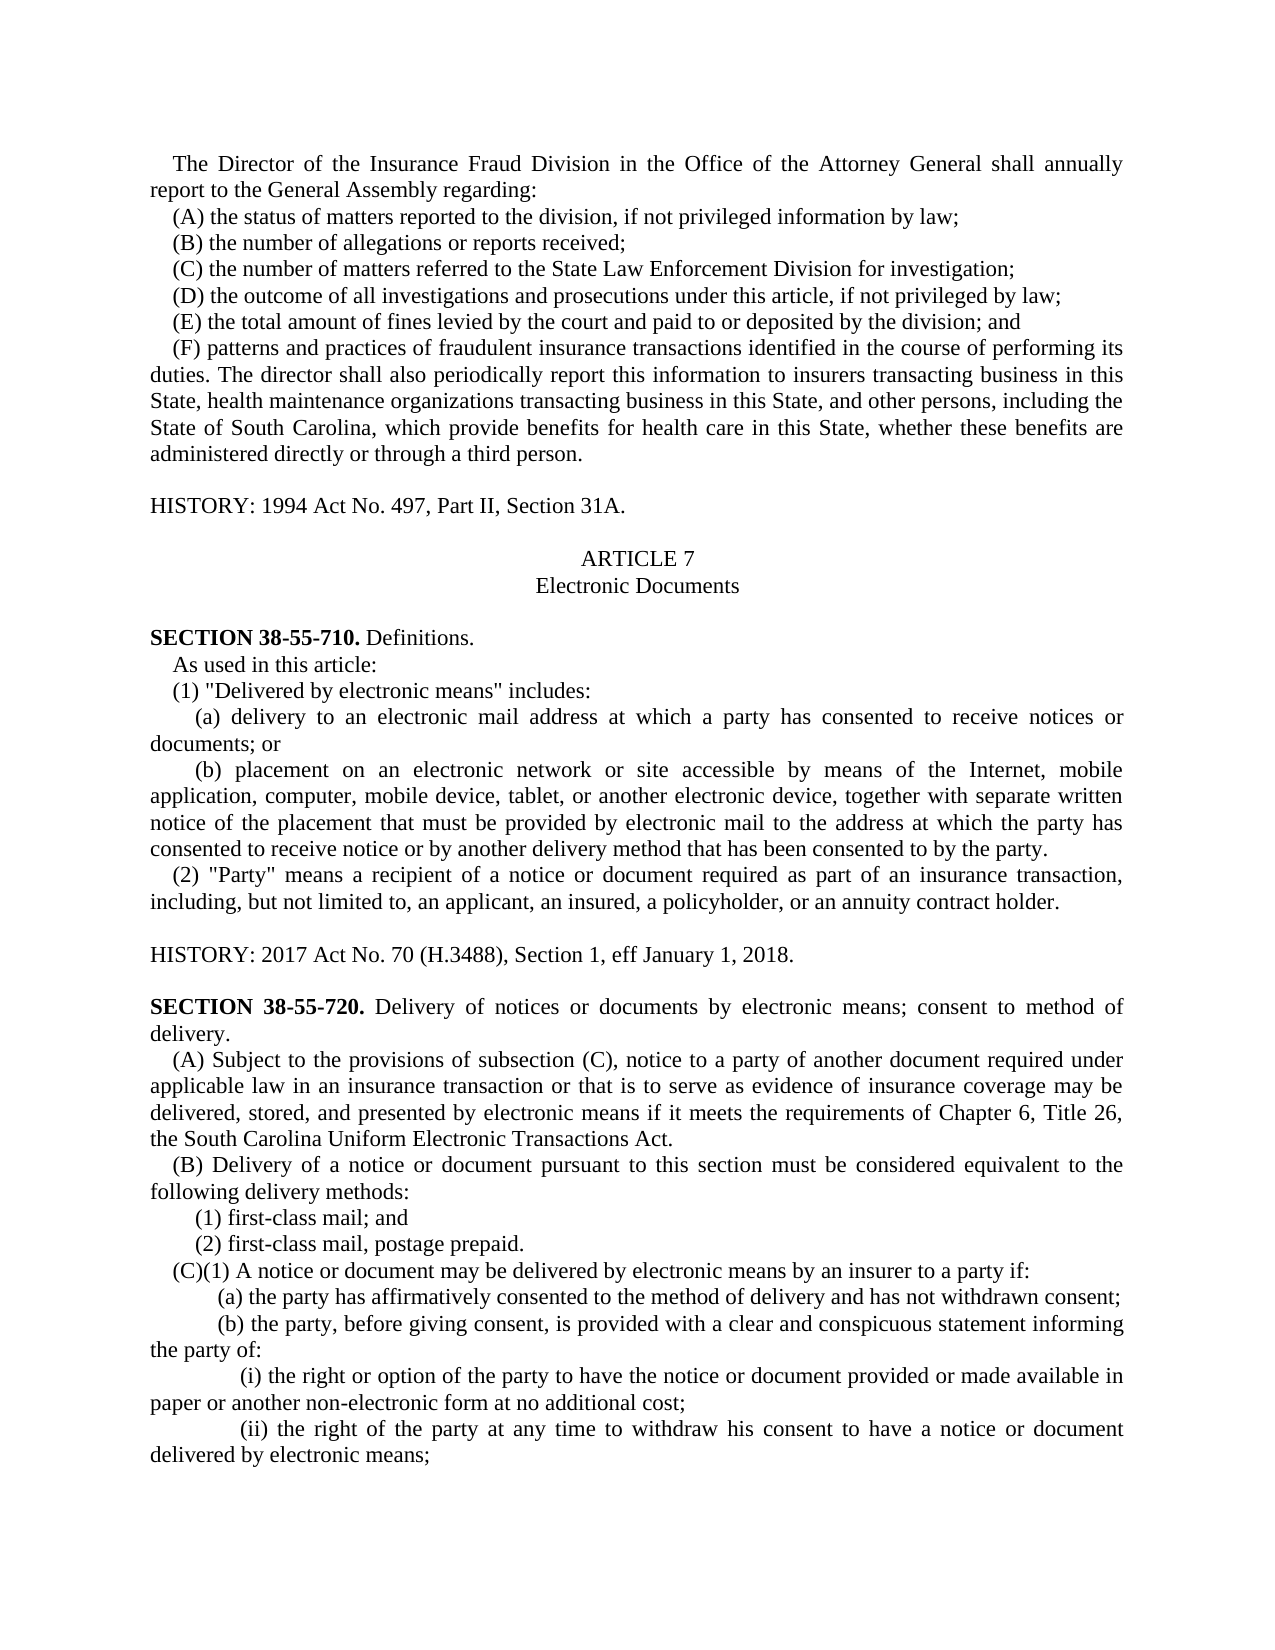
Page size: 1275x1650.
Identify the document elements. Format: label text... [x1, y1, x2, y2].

text (b) placement on an electronic network or site accessible by means of the Internet, mobile application, computer, mobile device, tablet, or another electronic device, together with separate written notice of the placement that must be provided by electronic mail to the address at which the party has consented to receive notice or by another delivery method that has been consented to by the party. [150, 756, 1125, 862]
text ARTICLE 7 [150, 545, 1125, 572]
text (A) Subject to the provisions of subsection (C), notice to a party of another document required under applicable law in an insurance transaction or that is to serve as evidence of insurance coverage may be delivered, stored, and presented by electronic means if it meets the requirements of Chapter 6, Title 26, the South Carolina Uniform Electronic Transactions Act. [150, 1046, 1125, 1151]
text (2) "Party" means a recipient of a notice or document required as part of an insurance transaction, including, but not limited to, an applicant, an insured, a policyholder, or an annuity contract holder. [150, 862, 1125, 914]
text (ii) the right of the party at any time to withdraw his consent to have a notice or document delivered by electronic means; [150, 1415, 1125, 1468]
text (C) the number of matters referred to the State Law Enforcement Division for investigation; [150, 255, 1125, 282]
text HISTORY: 2017 Act No. 70 (H.3488), Section 1, eff January 1, 2018. [150, 941, 1125, 967]
text (b) the party, before giving consent, is provided with a clear and conspicuous statement informing the party of: [150, 1309, 1125, 1362]
text (F) patterns and practices of fraudulent insurance transactions identified in the course of performing its duties. The director shall also periodically report this information to insurers transacting business in this State, health maintenance organizations transacting business in this State, and other persons, including the State of South Carolina, which provide benefits for health care in this State, whether these benefits are administered directly or through a third person. [150, 334, 1125, 466]
text (1) first-class mail; and [150, 1204, 1125, 1231]
text (2) first-class mail, postage prepaid. [150, 1231, 1125, 1257]
text SECTION 38-55-720. Delivery of notices or documents by electronic means; consent to method of delivery. [150, 993, 1125, 1046]
text Electronic Documents [150, 572, 1125, 598]
text (E) the total amount of fines levied by the court and paid to or deposited by the division; and [150, 308, 1125, 334]
text The Director of the Insurance Fraud Division in the Office of the Attorney General shall annually report to the General Assembly regarding: [150, 150, 1125, 203]
text (C)(1) A notice or document may be delivered by electronic means by an insurer to a party if: [150, 1257, 1125, 1283]
text (i) the right or option of the party to have the notice or document provided or made available in paper or another non-electronic form at no additional cost; [150, 1362, 1125, 1415]
text (1) "Delivered by electronic means" includes: [150, 677, 1125, 703]
text (a) delivery to an electronic mail address at which a party has consented to receive notices or documents; or [150, 703, 1125, 756]
text (A) the status of matters reported to the division, if not privileged information by law; [150, 203, 1125, 229]
text HISTORY: 1994 Act No. 497, Part II, Section 31A. [150, 493, 1125, 519]
text (a) the party has affirmatively consented to the method of delivery and has not withdrawn consent; [150, 1283, 1125, 1309]
text (B) the number of allegations or reports received; [150, 229, 1125, 255]
text As used in this article: [150, 651, 1125, 677]
text SECTION 38-55-710. Definitions. [150, 624, 1125, 651]
text (B) Delivery of a notice or document pursuant to this section must be considered equivalent to the following delivery methods: [150, 1151, 1125, 1204]
text (D) the outcome of all investigations and prosecutions under this article, if not privileged by law; [150, 282, 1125, 308]
